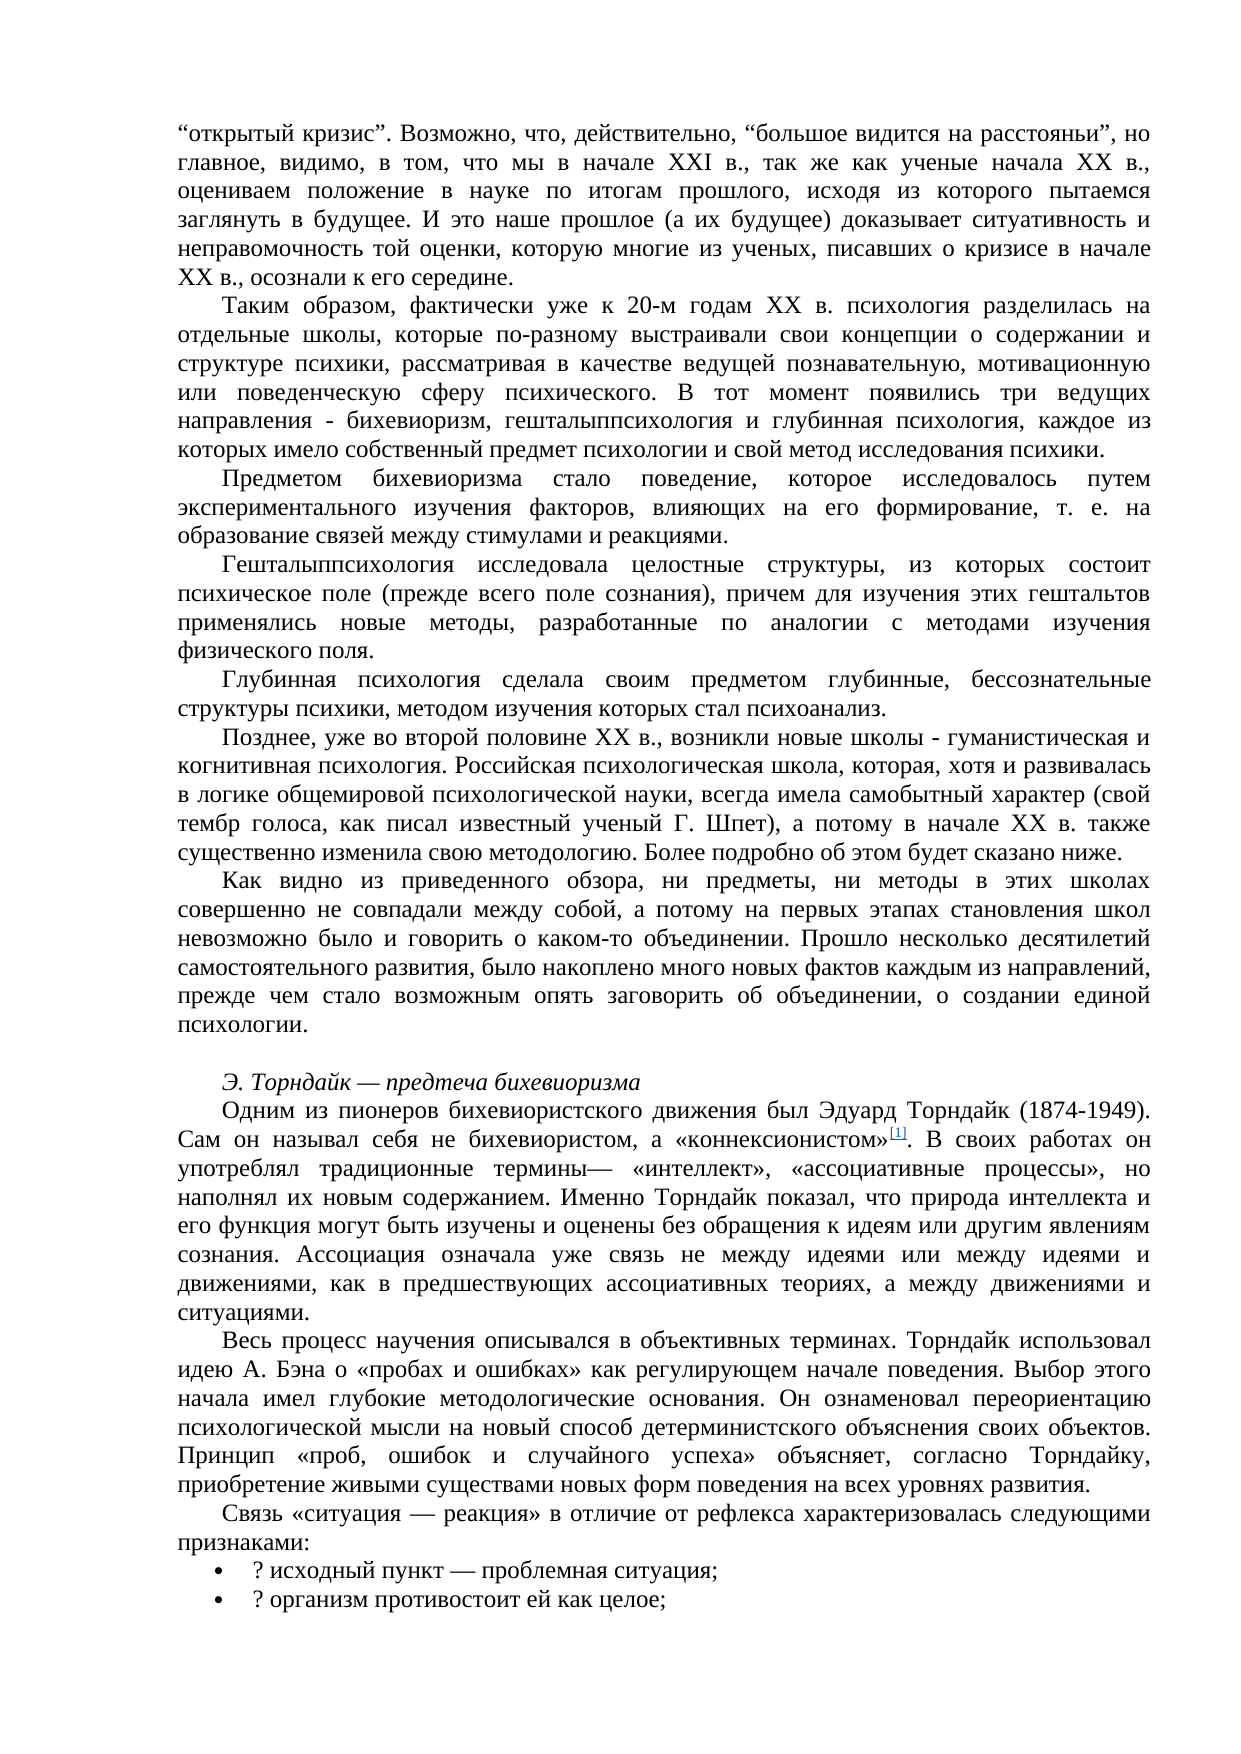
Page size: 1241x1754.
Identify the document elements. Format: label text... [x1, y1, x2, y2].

text Как видно из приведенного обзора, ни предметы, ни методы в этих школах совершенно не совпадали между собой, а потому на первых этапах становления школ невозможно было и говорить о каком-то объединении. Прошло несколько десятилетий самостоятельного развития, было накоплено много новых фактов каждым из направлений, прежде чем стало возможным опять заговорить об объединении, о создании единой психологии. [177, 866, 1152, 1038]
list ? исходный пункт — проблемная ситуация; [215, 1556, 1152, 1584]
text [177, 118, 1152, 291]
text Предметом бихевиоризма стало поведение, которое исследовалось путем экспериментального изучения факторов, влияющих на его формирование, т. е. на образование связей между стимулами и реакциями. [177, 463, 1152, 549]
text Таким образом, фактически уже к 20-м годам XX в. психология разделилась на отдельные школы, которые по-разному выстраивали свои концепции о содержании и структуре психики, рассматривая в качестве ведущей познавательную, мотивационную или поведенческую сферу психического. В тот момент появились три ведущих направления - бихевиоризм, гешталыппсихология и глубинная психология, каждое из которых имело собственный предмет психологии и свой метод исследования психики. [177, 291, 1152, 463]
text Э. Торндайк — предтеча бихевиоризма [177, 1067, 1152, 1096]
text Гешталыппсихология исследовала целостные структуры, из которых состоит психическое поле (прежде всего поле сознания), причем для изучения этих гештальтов применялись новые методы, разработанные по аналогии с методами изучения физического поля. [177, 549, 1152, 664]
list ? организм противостоит ей как целое; [215, 1584, 1152, 1613]
text Позднее, уже во второй половине XX в., возникли новые школы - гуманистическая и когнитивная психология. Российская психологическая школа, которая, хотя и развивалась в логике общемировой психологической науки, всегда имела самобытный характер (свой тембр голоса, как писал известный ученый Г. Шпет), а потому в начале XX в. также существенно изменила свою методологию. Более подробно об этом будет сказано ниже. [177, 722, 1152, 866]
text Одним из пионеров бихевиористского движения был Эдуард Торндайк (1874-1949). Сам он называл себя не бихевиористом, а «коннексионистом»[1]. В своих работах он употреблял традиционные термины— «интеллект», «ассоциативные процессы», но наполнял их новым содержанием. Именно Торндайк показал, что природа интеллекта и его функция могут быть изучены и оценены без обращения к идеям или другим явлениям сознания. Ассоциация означала уже связь не между идеями или между идеями и движениями, как в предшествующих ассоциативных теориях, а между движениями и ситуациями. [177, 1096, 1152, 1326]
text Весь процесс научения описывался в объективных терминах. Торндайк использовал идею А. Бэна о «пробах и ошибках» как регулирующем начале поведения. Выбор этого начала имел глубокие методологические основания. Он ознаменовал переориентацию психологической мысли на новый способ детерминистского объяснения своих объектов. Принцип «проб, ошибок и случайного успеха» объясняет, согласно Торндайку, приобретение живыми существами новых форм поведения на всех уровнях развития. [177, 1326, 1152, 1498]
text Связь «ситуация — реакция» в отличие от рефлекса характеризовалась следующими признаками: [177, 1498, 1152, 1556]
text Глубинная психология сделала своим предметом глубинные, бессознательные структуры психики, методом изучения которых стал психоанализ. [177, 664, 1152, 722]
